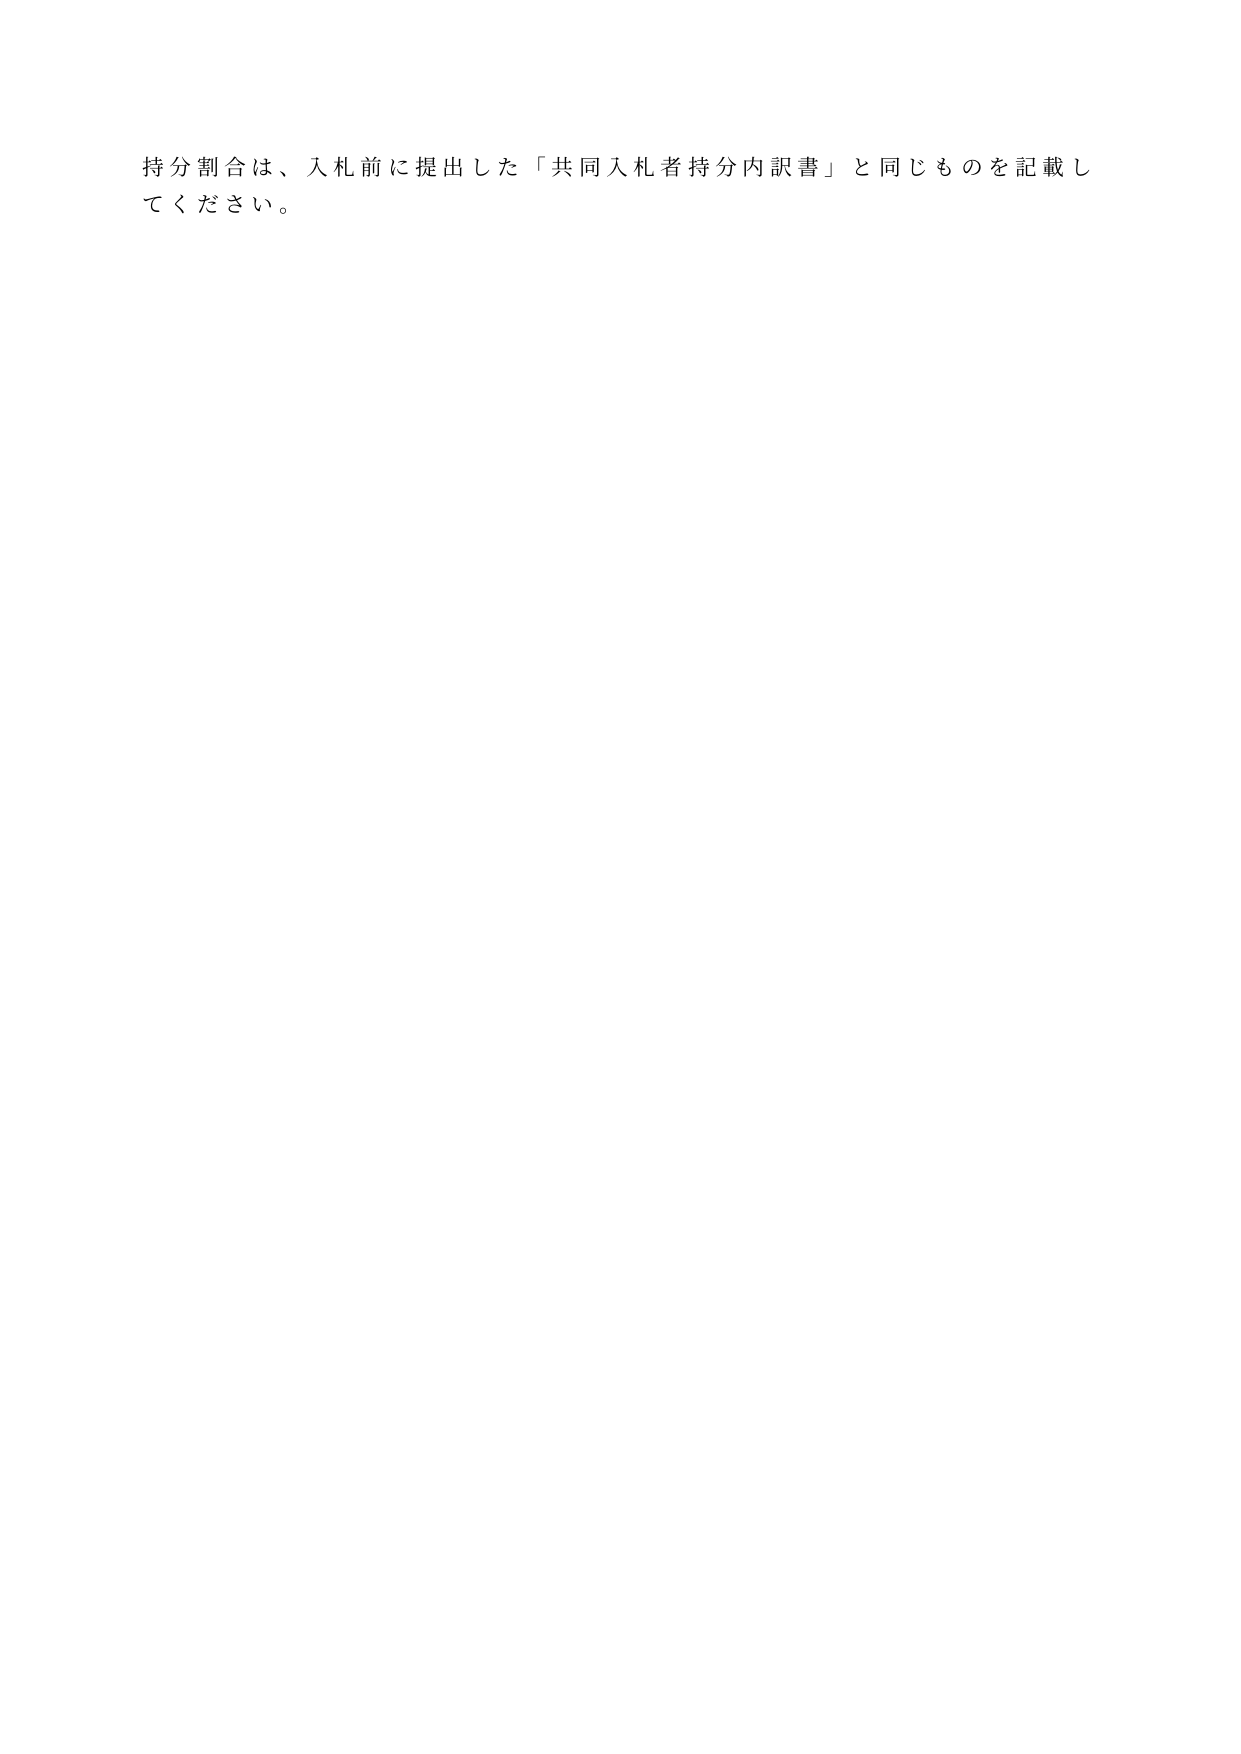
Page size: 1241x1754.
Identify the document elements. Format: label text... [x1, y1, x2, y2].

text 持分割合は、入札前に提出した「共同入札者持分内訳書」と同じものを記載してください。 [142, 148, 1098, 221]
